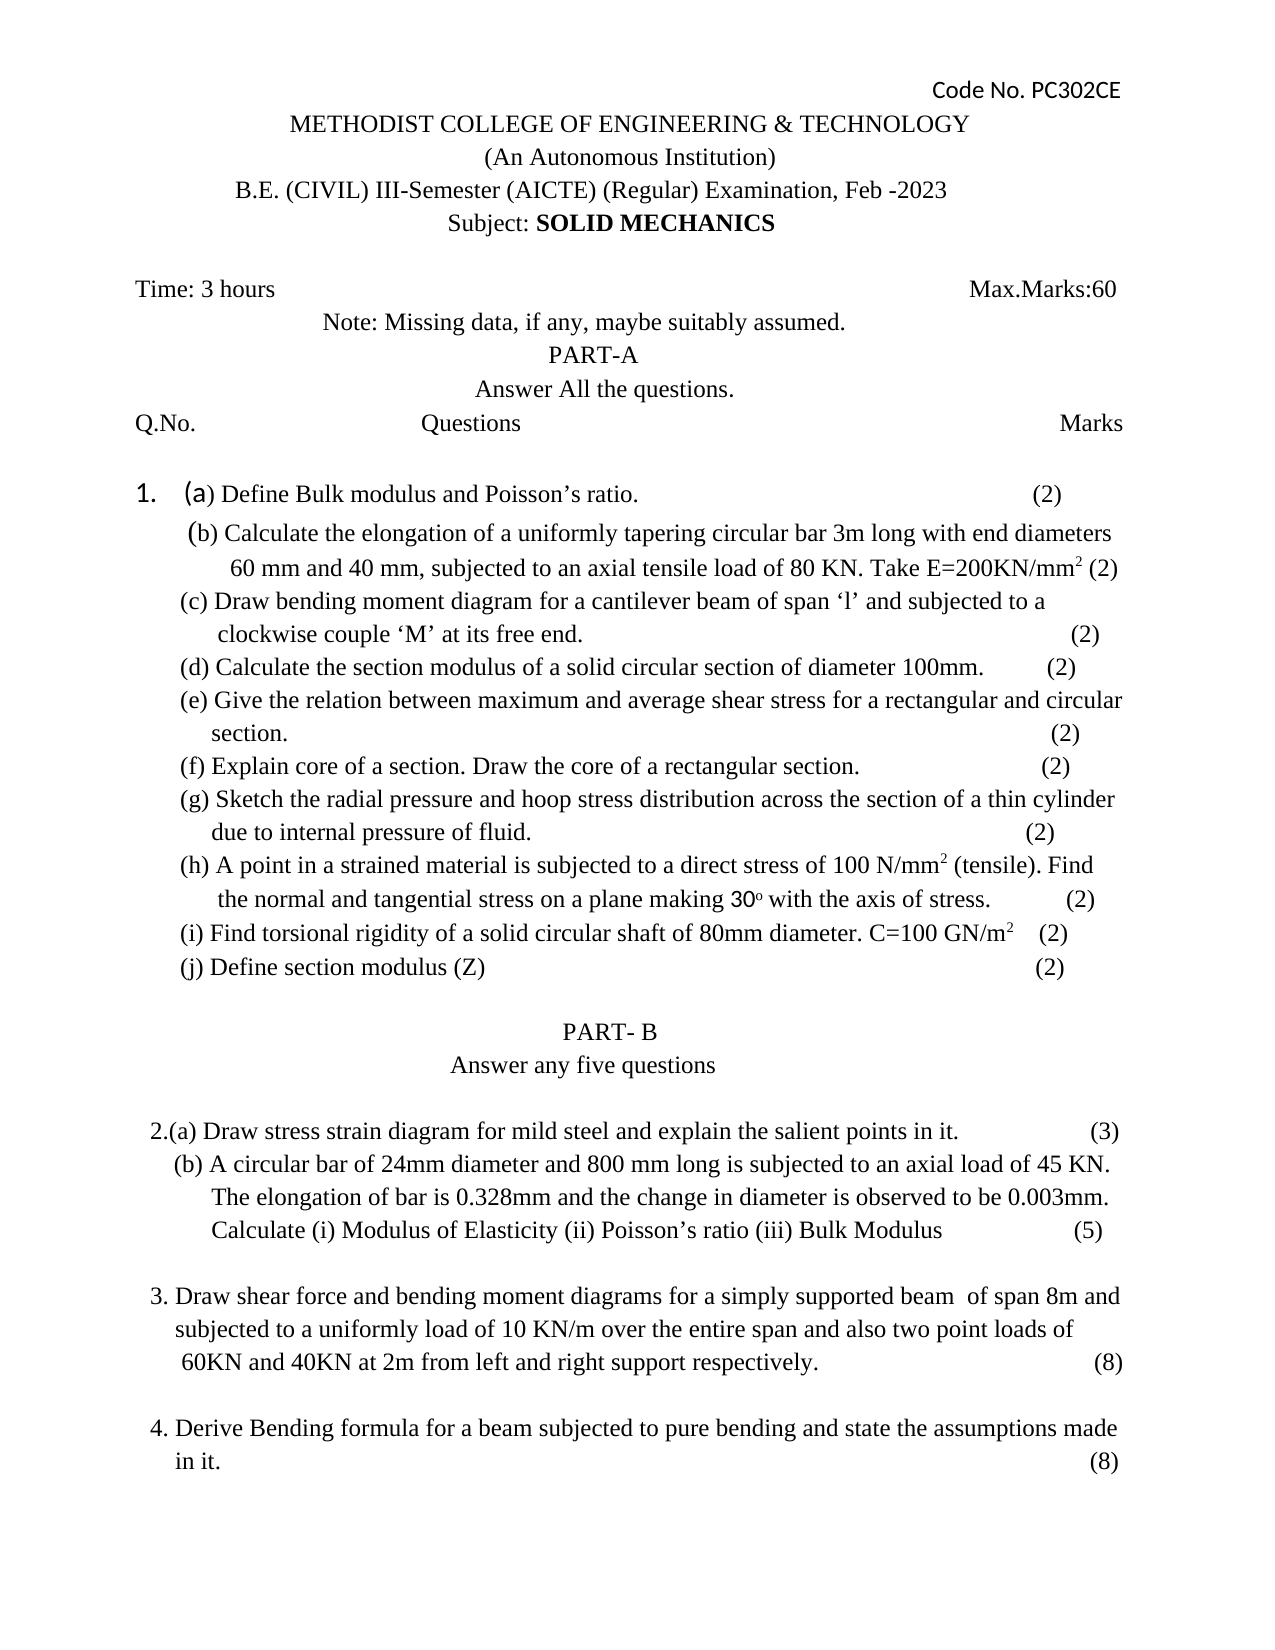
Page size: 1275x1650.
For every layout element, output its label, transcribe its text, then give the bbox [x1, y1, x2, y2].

text Note: Missing data, if any, maybe suitably assumed. [135, 307, 1125, 336]
text clockwise couple ‘M’ at its free end. (2) [180, 619, 1125, 648]
text METHODIST COLLEGE OF ENGINEERING & TECHNOLOGY (An Autonomous Institution) [135, 109, 1125, 171]
text 2.(a) Draw stress strain diagram for mild steel and explain the salient points in it. (3) [150, 1116, 1125, 1144]
text the normal and tangential stress on a plane making 30ᵒ with the axis of stress. (2) [180, 883, 1125, 914]
text B.E. (CIVIL) III-Semester (AICTE) (Regular) Examination, Feb -2023 [135, 175, 1125, 204]
text (b) A circular bar of 24mm diameter and 800 mm long is subjected to an axial load of 45 KN. [167, 1149, 1125, 1178]
text (b) Calculate the elongation of a uniformly tapering circular bar 3m long with end diameters [180, 514, 1125, 548]
text PART-A [135, 340, 1125, 369]
text Time: 3 hours Max.Marks:60 [135, 274, 1125, 303]
text 1. (a) Define Bulk modulus and Poisson’s ratio. (2) [135, 474, 1125, 509]
text section. (2) [180, 718, 1125, 747]
text (h) A point in a strained material is subjected to a direct stress of 100 N/mm2 (tensile). Find [180, 850, 1125, 879]
text 3. Draw shear force and bending moment diagrams for a simply supported beam of span 8m and [150, 1281, 1125, 1310]
text 60KN and 40KN at 2m from left and right support respectively. (8) [150, 1347, 1125, 1376]
text (g) Sketch the radial pressure and hoop stress distribution across the section of a thin cylinder [180, 784, 1125, 813]
text Answer any five questions [150, 1050, 1125, 1078]
text Q.No. Questions Marks [135, 408, 1125, 437]
text (e) Give the relation between maximum and average shear stress for a rectangular and circular [180, 685, 1125, 714]
text (c) Draw bending moment diagram for a cantilever beam of span ‘l’ and subjected to a [180, 586, 1125, 615]
text Calculate (i) Modulus of Elasticity (ii) Poisson’s ratio (iii) Bulk Modulus (5) [167, 1215, 1125, 1244]
text (i) Find torsional rigidity of a solid circular shaft of 80mm diameter. C=100 GN/m2 (2) [180, 918, 1125, 947]
text Subject: SOLID MECHANICS [135, 208, 1125, 237]
text Answer All the questions. [135, 373, 1125, 404]
text (d) Calculate the section modulus of a solid circular section of diameter 100mm. (2) [180, 652, 1125, 681]
text 60 mm and 40 mm, subjected to an axial tensile load of 80 KN. Take E=200KN/mm2 (2) [180, 553, 1125, 582]
text subjected to a uniformly load of 10 KN/m over the entire span and also two point loads of [150, 1314, 1125, 1343]
text (f) Explain core of a section. Draw the core of a rectangular section. (2) [180, 751, 1125, 780]
text due to internal pressure of fluid. (2) [180, 817, 1125, 846]
text PART- B [150, 1017, 1125, 1046]
text in it. (8) [150, 1446, 1125, 1475]
text Code No. PC302CE [135, 74, 1125, 104]
text 4. Derive Bending formula for a beam subjected to pure bending and state the assumptions made [150, 1413, 1125, 1442]
text The elongation of bar is 0.328mm and the change in diameter is observed to be 0.003mm. [167, 1182, 1125, 1211]
text (j) Define section modulus (Z) (2) [180, 952, 1125, 980]
